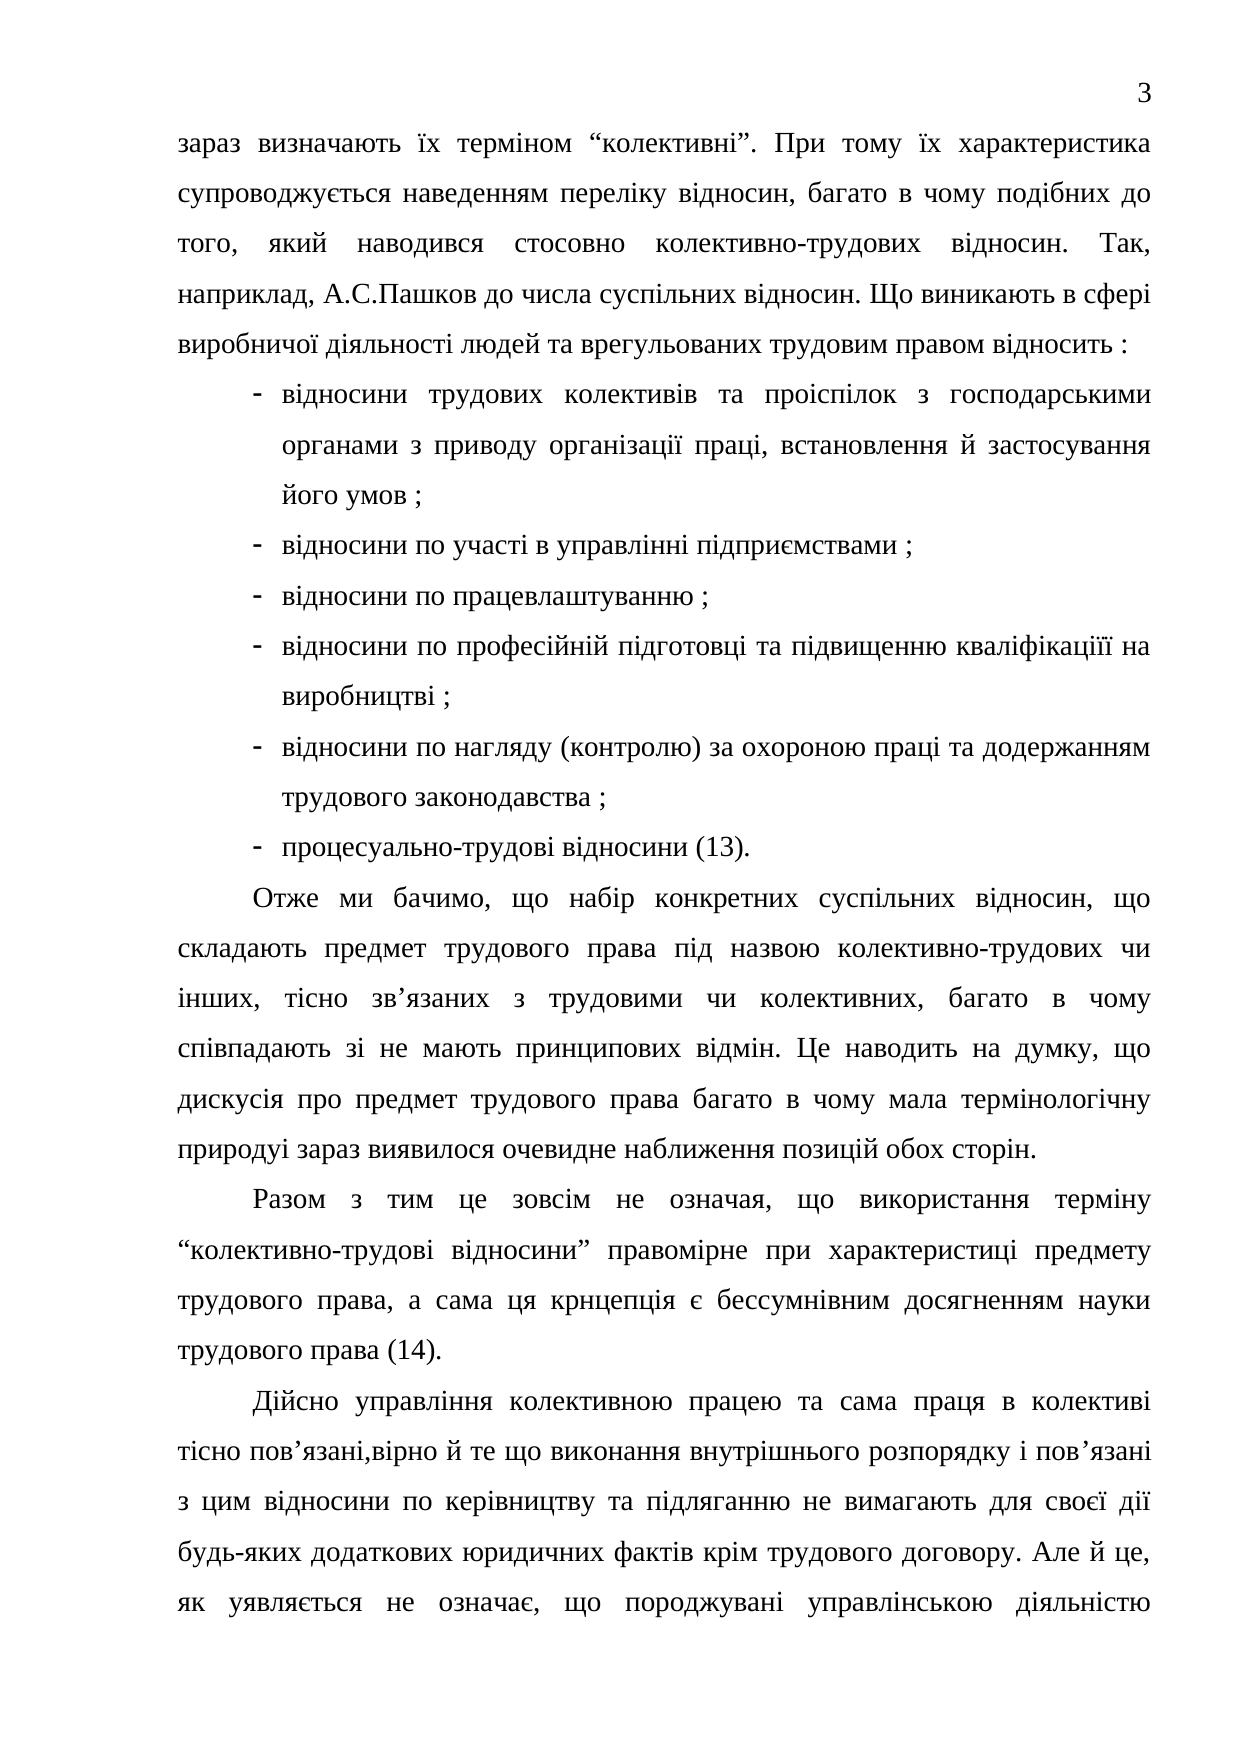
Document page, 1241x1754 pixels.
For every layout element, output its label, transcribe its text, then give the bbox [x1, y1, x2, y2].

list відносини по участі в управлінні підприємствами ; [252, 528, 1152, 561]
text Разом з тим це зовсім не означая, що використання терміну “колективно-трудові відносини” правомірне при характеристиці предмету трудового права, а сама ця крнцепція є бессумнівним досягненням науки трудового права (14). [177, 1182, 1152, 1366]
list відносини по нагляду (контролю) за охороною праці та додержанням трудового законодавства ; [252, 729, 1152, 813]
list відносини трудових колективів та проіспілок з господарськими органами з приводу організації праці, встановлення й застосування його умов ; [252, 377, 1152, 511]
list відносини по професійній підготовці та підвищенню кваліфікаціїї на виробництві ; [252, 628, 1152, 712]
text Отже ми бачимо, що набір конкретних суспільних відносин, що складають предмет трудового права під назвою колективно-трудових чи інших, тісно зв’язаних з трудовими чи колективних, багато в чому співпадають зі не мають принципових відмін. Це наводить на думку, що дискусія про предмет трудового права багато в чому мала термінологічну природуі зараз виявилося очевидне наближення позицій обох сторін. [177, 880, 1152, 1165]
list відносини по працевлаштуванню ; [252, 578, 1152, 612]
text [177, 125, 1152, 360]
list процесуально-трудові відносини (13). [252, 829, 1152, 863]
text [177, 1383, 1152, 1618]
